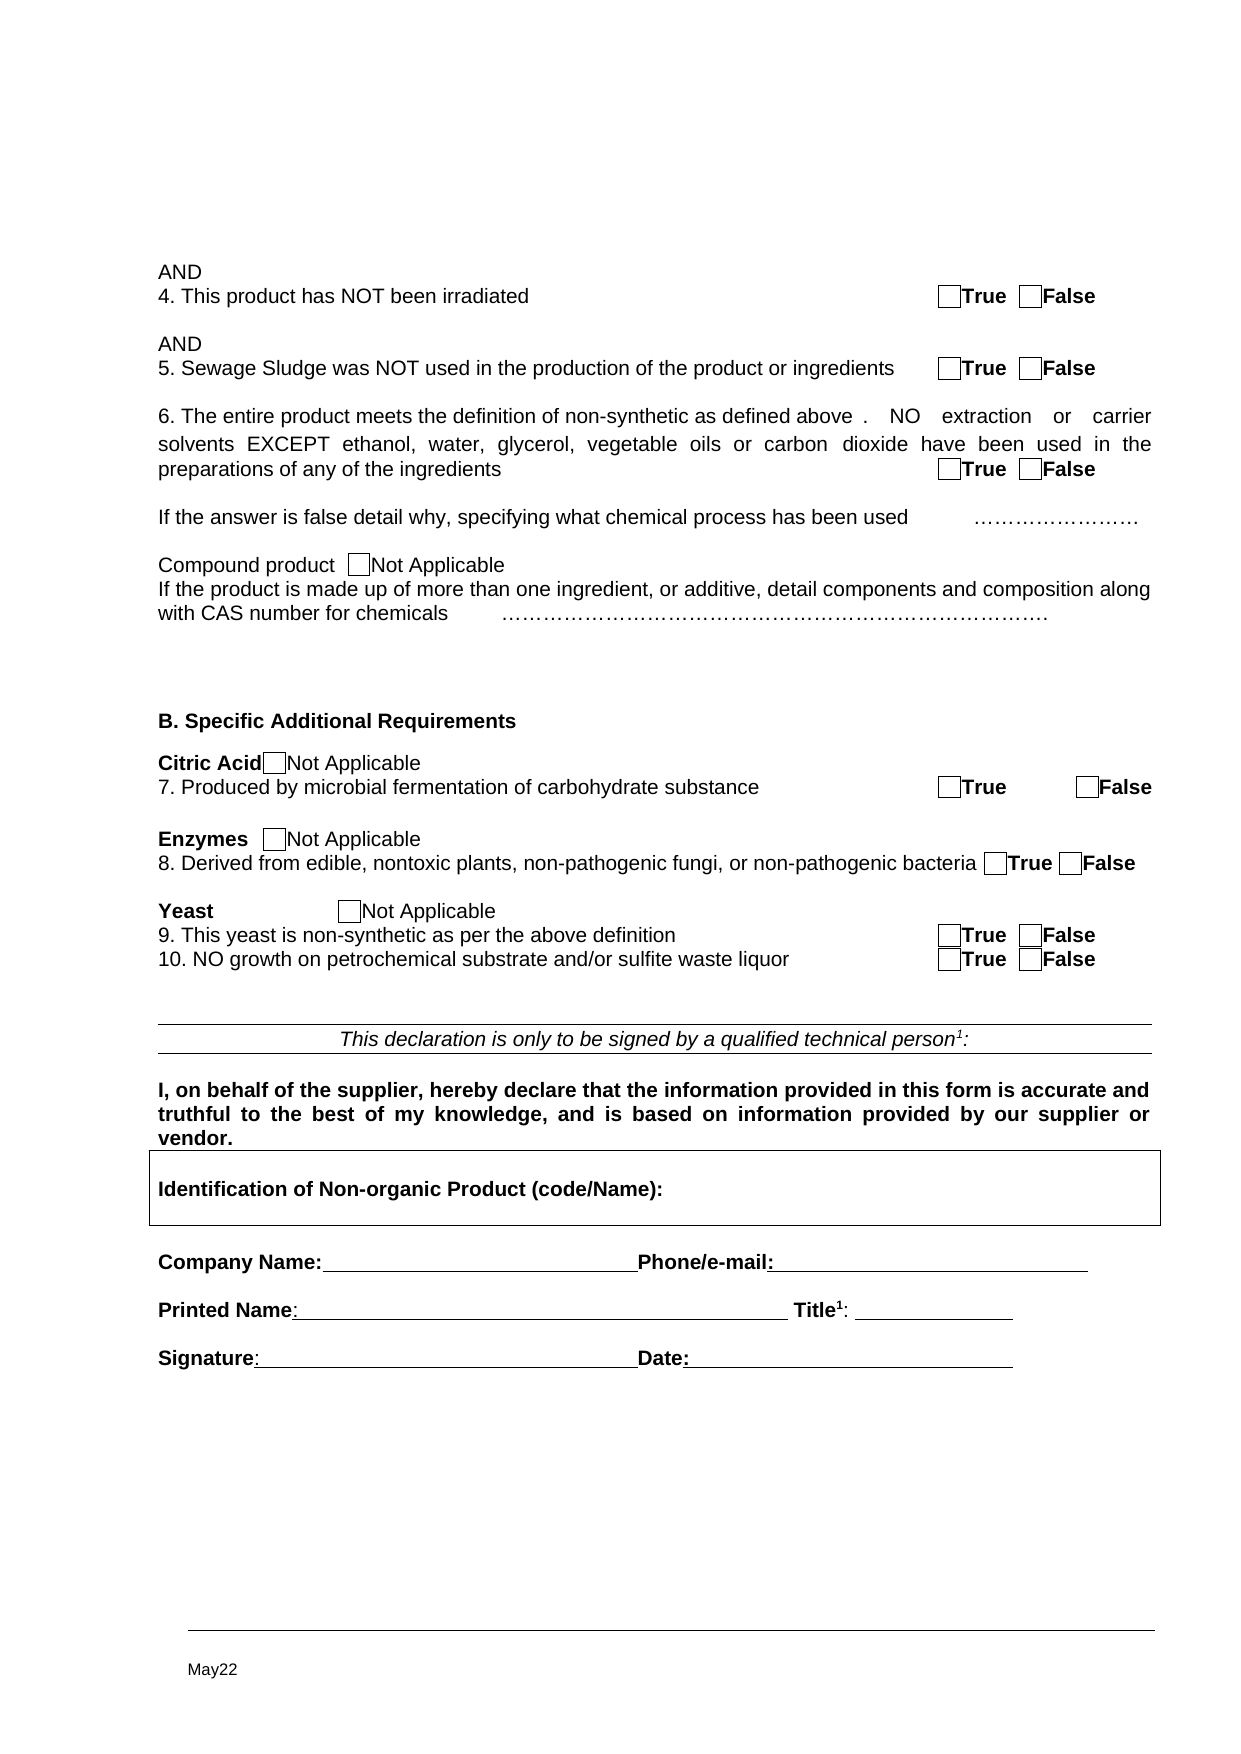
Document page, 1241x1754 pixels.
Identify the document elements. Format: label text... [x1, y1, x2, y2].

text 5. Sewage Sludge was NOT used in the production of the product or ingredients True False [158, 356, 1152, 380]
text 6. The entire product meets the definition of non-synthetic as defined above . NO extraction or carrier solvents EXCEPT ethanol, water, glycerol, vegetable oils or carbon dioxide have been used in the preparations of any of the ingredients True False [158, 404, 1152, 481]
text I, on behalf of the supplier, hereby declare that the information provided in this form is accurate and truthful to the best of my knowledge, and is based on information provided by our supplier or vendor. [158, 1078, 1152, 1150]
text Identification of Non-organic Product (code/Name): [150, 1174, 1160, 1201]
text Enzymes Not Applicable [158, 827, 1152, 851]
text 7. Produced by microbial fermentation of carbohydrate substance True False [158, 774, 1152, 827]
text Company Name: Phone/e-mail: [158, 1250, 1152, 1274]
text 9. This yeast is non-synthetic as per the above definition True False [158, 923, 1152, 947]
text Printed Name: Title1: [158, 1298, 1152, 1322]
text Compound product Not Applicable [158, 552, 1152, 576]
text Yeast Not Applicable [158, 899, 1152, 923]
text 4. This product has NOT been irradiated True False [158, 284, 1152, 308]
text Citric Acid Not Applicable [158, 751, 1152, 774]
text 8. Derived from edible, nontoxic plants, non-pathogenic fungi, or non-pathogenic bacteria True False [158, 851, 1152, 875]
text If the product is made up of more than one ingredient, or additive, detail components and composition along with CAS number for chemicals ……………………………………………………………………. [158, 576, 1152, 624]
text Signature: Date: [158, 1346, 1152, 1369]
text 10. NO growth on petrochemical substrate and/or sulfite waste liquor True False [158, 947, 1152, 1024]
text AND [158, 332, 1152, 356]
text AND [158, 260, 1152, 284]
text B. Specific Additional Requirements [158, 709, 1152, 733]
text If the answer is false detail why, specifying what chemical process has been used …………………… [158, 504, 1152, 528]
text This declaration is only to be signed by a qualified technical person1: [158, 1025, 1152, 1053]
